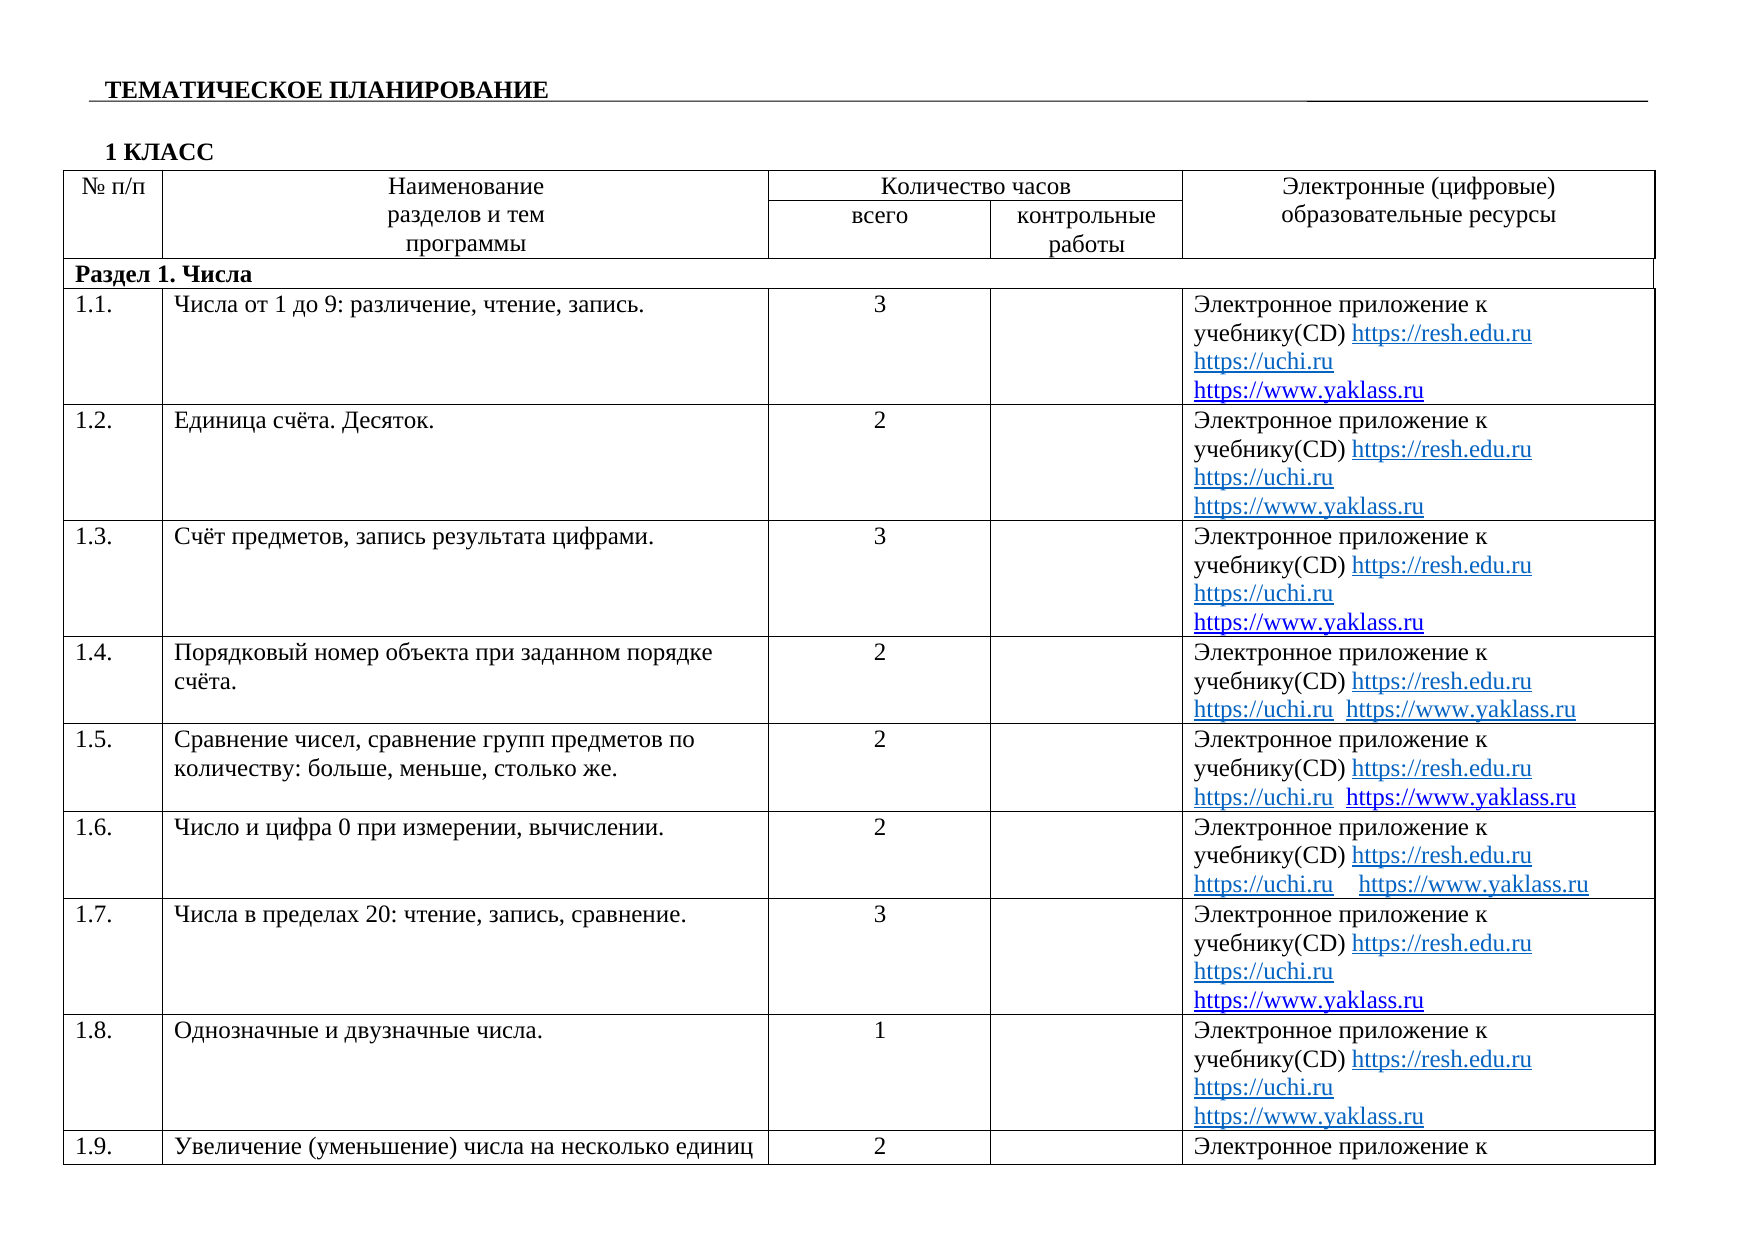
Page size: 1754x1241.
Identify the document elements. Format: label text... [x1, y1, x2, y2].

table_cell [991, 812, 1182, 898]
table_cell 1.6. [64, 812, 162, 898]
table_cell Однозначные и двузначные числа. [163, 1015, 768, 1130]
table_cell [991, 1015, 1182, 1130]
table_cell 2 [769, 405, 990, 520]
table_cell контрольные работы [991, 201, 1182, 258]
table_cell Электронное приложение к учебнику(СD) https://resh.edu.ru https://uchi.ru https://www.yaklass.ru [1183, 724, 1654, 811]
table_cell Порядковый номер объекта при заданном порядке счёта. [163, 637, 768, 723]
table_cell Раздел 1. Числа [64, 259, 1653, 288]
table_cell [991, 521, 1182, 636]
table_cell [991, 1131, 1182, 1164]
table_header Электронные (цифровые) образовательные ресурсы [1183, 171, 1654, 258]
table_cell Числа от 1 до 9: различение, чтение, запись. [163, 289, 768, 404]
table_cell 1 [769, 1015, 990, 1130]
table_cell Сравнение чисел, сравнение групп предметов по количеству: больше, меньше, столько же. [163, 724, 768, 811]
table_cell 2 [769, 812, 990, 898]
table_cell 1.9. [64, 1131, 162, 1164]
table_cell 1.2. [64, 405, 162, 520]
table_cell Электронное приложение к учебнику(СD) https://resh.edu.ru https://uchi.ru https://www.yaklass.ru [1183, 289, 1654, 404]
table_cell Электронное приложение к учебнику(СD) https://resh.edu.ru https://uchi.ru https://www.yaklass.ru [1183, 899, 1654, 1014]
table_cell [163, 1131, 768, 1164]
table_cell 1.5. [64, 724, 162, 811]
table_cell 1.3. [64, 521, 162, 636]
table_cell Электронное приложение к учебнику(СD) https://resh.edu.ru https://uchi.ru https://www.yaklass.ru [1183, 405, 1654, 520]
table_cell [1183, 1015, 1654, 1130]
table_cell Единица счёта. Десяток. [163, 405, 768, 520]
table_cell [991, 899, 1182, 1014]
table_cell 1.7. [64, 899, 162, 1014]
table_cell всего [769, 201, 990, 258]
table_cell 3 [769, 521, 990, 636]
text 1 КЛАСС [75, 137, 1679, 166]
table_cell 2 [769, 637, 990, 723]
table_cell Электронное приложение к учебнику(СD) https://resh.edu.ru https://uchi.ru https://www.yaklass.ru [1183, 812, 1654, 898]
table_cell 1.4. [64, 637, 162, 723]
table_cell Электронное приложение к учебнику(СD) https://resh.edu.ru https://uchi.ru https://www.yaklass.ru [1183, 521, 1654, 636]
table_cell 2 [769, 724, 990, 811]
table_cell Число и цифра 0 при измерении, вычислении. [163, 812, 768, 898]
table_cell 1.1. [64, 289, 162, 404]
table_header Наименование разделов и тем программы [163, 171, 768, 258]
table_cell Числа в пределах 20: чтение, запись, сравнение. [163, 899, 768, 1014]
table_cell 3 [769, 289, 990, 404]
table_cell [991, 405, 1182, 520]
table_cell 3 [769, 899, 990, 1014]
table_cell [1183, 1131, 1654, 1164]
table_cell 2 [769, 1131, 990, 1164]
table_cell Электронное приложение к учебнику(СD) https://resh.edu.ru https://uchi.ru https://www.yaklass.ru [1183, 637, 1654, 723]
table_header № п/п [64, 171, 162, 258]
table_cell [991, 289, 1182, 404]
table_header Количество часов [769, 171, 1182, 199]
table_cell [991, 724, 1182, 811]
table_cell 1.8. [64, 1015, 162, 1130]
table_cell [991, 637, 1182, 723]
text ТЕМАТИЧЕСКОЕ ПЛАНИРОВАНИЕ [75, 75, 1679, 104]
table_cell Счёт предметов, запись результата цифрами. [163, 521, 768, 636]
